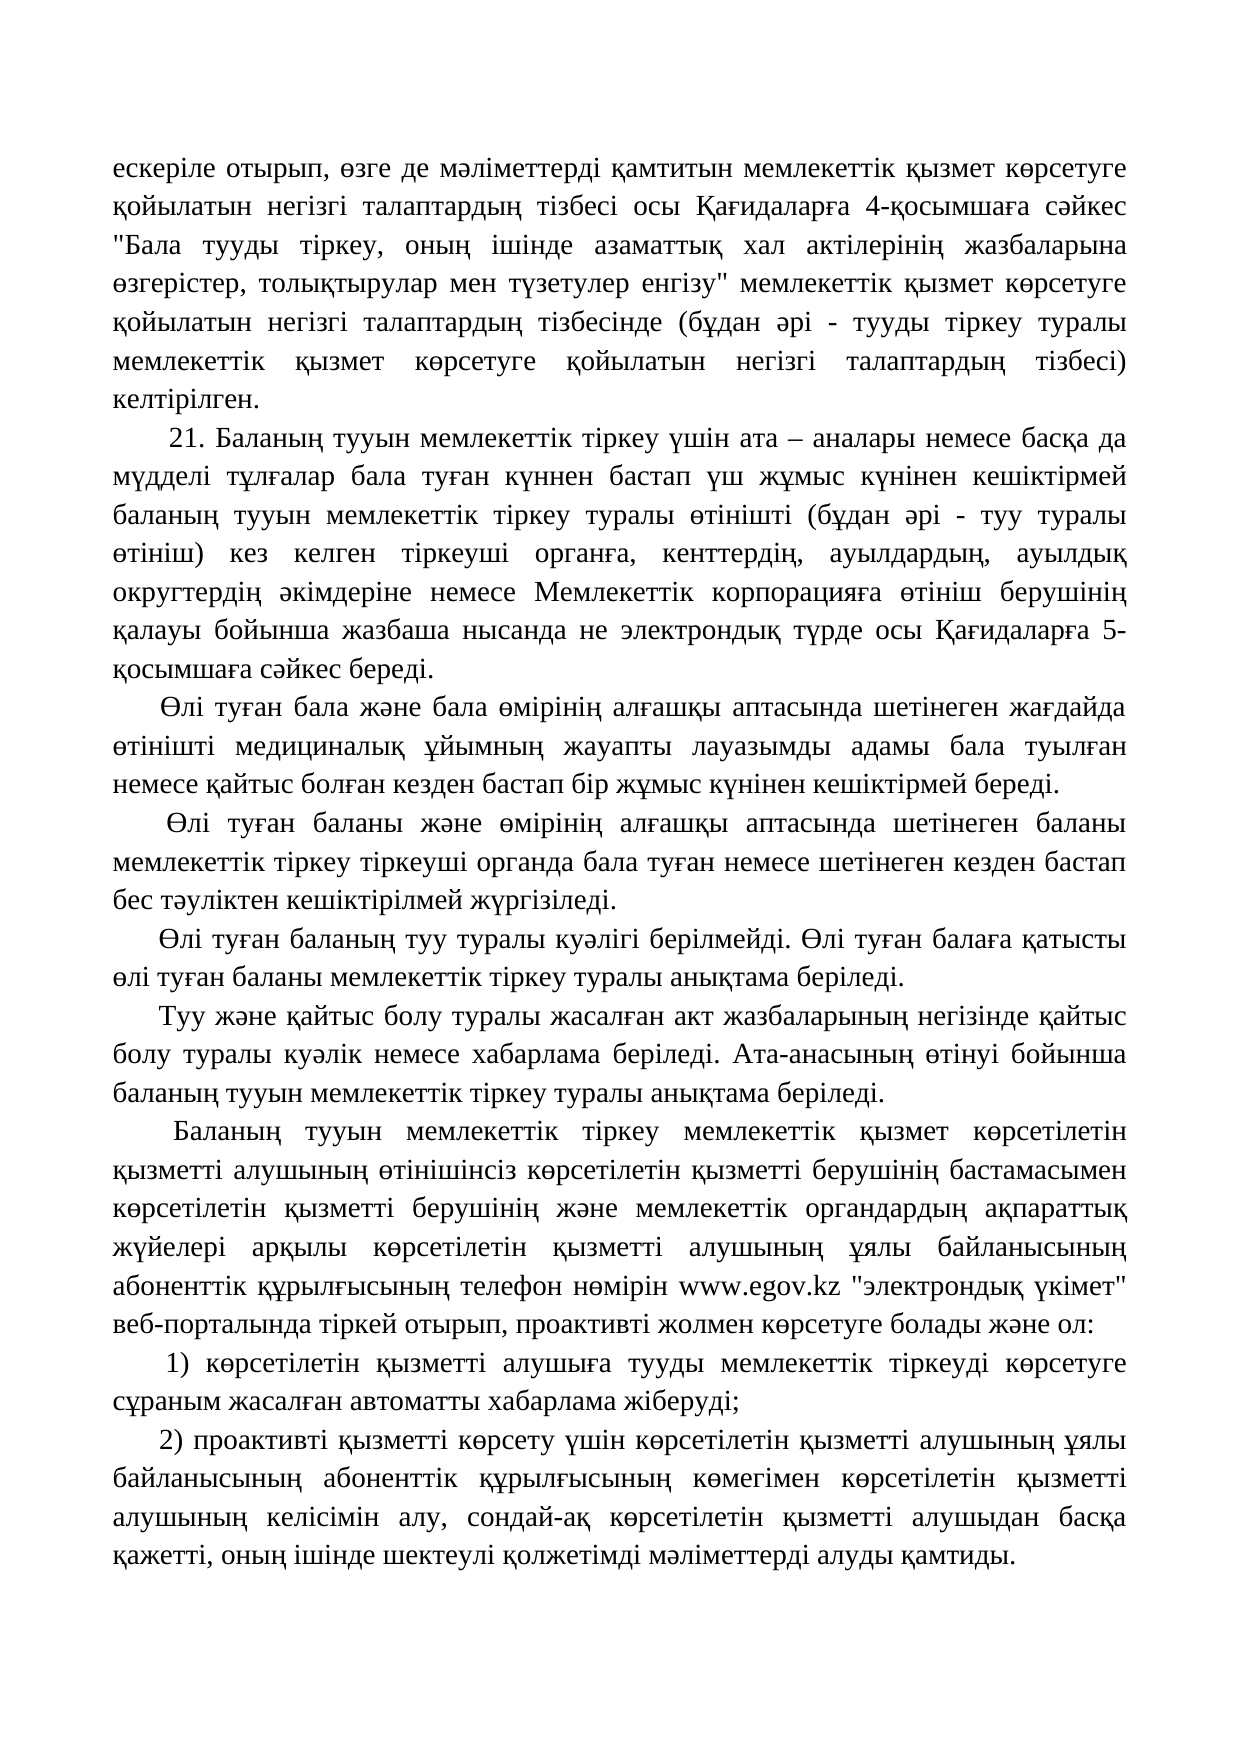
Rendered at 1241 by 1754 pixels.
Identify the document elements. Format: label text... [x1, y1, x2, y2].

text 21. Баланың тууын мемлекеттік тіркеу үшін ата – аналары немесе басқа да мүдделі тұлғалар бала туған күннен бастап үш жұмыс күнінен кешіктірмей баланың тууын мемлекеттік тіркеу туралы өтінішті (бұдан әрі - туу туралы өтініш) кез келген тіркеуші органға, кенттердің, ауылдардың, ауылдық округтердің әкімдеріне немесе Мемлекеттік корпорацияға өтініш берушінің қалауы бойынша жазбаша нысанда не электрондық түрде осы Қағидаларға 5-қосымшаға сәйкес береді. [112, 420, 1128, 684]
text Өлі туған баланы және өмірінің алғашқы аптасында шетінеген баланы мемлекеттік тіркеу тіркеуші органда бала туған немесе шетінеген кезден бастап бес тәуліктен кешіктірілмей жүргізіледі. [112, 805, 1128, 916]
text Баланың тууын мемлекеттік тіркеу мемлекеттік қызмет көрсетілетін қызметті алушының өтінішінсіз көрсетілетін қызметті берушінің бастамасымен көрсетілетін қызметті берушінің және мемлекеттік органдардың ақпараттық жүйелері арқылы көрсетілетін қызметті алушының ұялы байланысының абоненттік құрылғысының телефон нөмірін www.egov.kz "электрондық үкімет" веб-порталында тіркей отырып, проактивті жолмен көрсетуге болады және ол: [112, 1113, 1128, 1340]
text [112, 150, 1128, 415]
text Өлі туған баланың туу туралы куәлігі берілмейді. Өлі туған балаға қатысты өлі туған баланы мемлекеттік тіркеу туралы анықтама беріледі. [112, 921, 1128, 993]
text Туу және қайтыс болу туралы жасалған акт жазбаларының негізінде қайтыс болу туралы куәлік немесе хабарлама беріледі. Ата-анасының өтінуі бойынша баланың тууын мемлекеттік тіркеу туралы анықтама беріледі. [112, 998, 1128, 1108]
text Өлі туған бала және бала өмірінің алғашқы аптасында шетінеген жағдайда өтінішті медициналық ұйымның жауапты лауазымды адамы бала туылған немесе қайтыс болған кезден бастап бір жұмыс күнінен кешіктірмей береді. [112, 689, 1128, 800]
text 1) көрсетілетін қызметті алушыға тууды мемлекеттік тіркеуді көрсетуге сұраным жасалған автоматты хабарлама жіберуді; [112, 1345, 1128, 1417]
text 2) проактивті қызметті көрсету үшін көрсетілетін қызметті алушының ұялы байланысының абоненттік құрылғысының көмегімен көрсетілетін қызметті алушының келісімін алу, сондай-ақ көрсетілетін қызметті алушыдан басқа қажетті, оның ішінде шектеулі қолжетімді мәліметтерді алуды қамтиды. [112, 1422, 1128, 1571]
